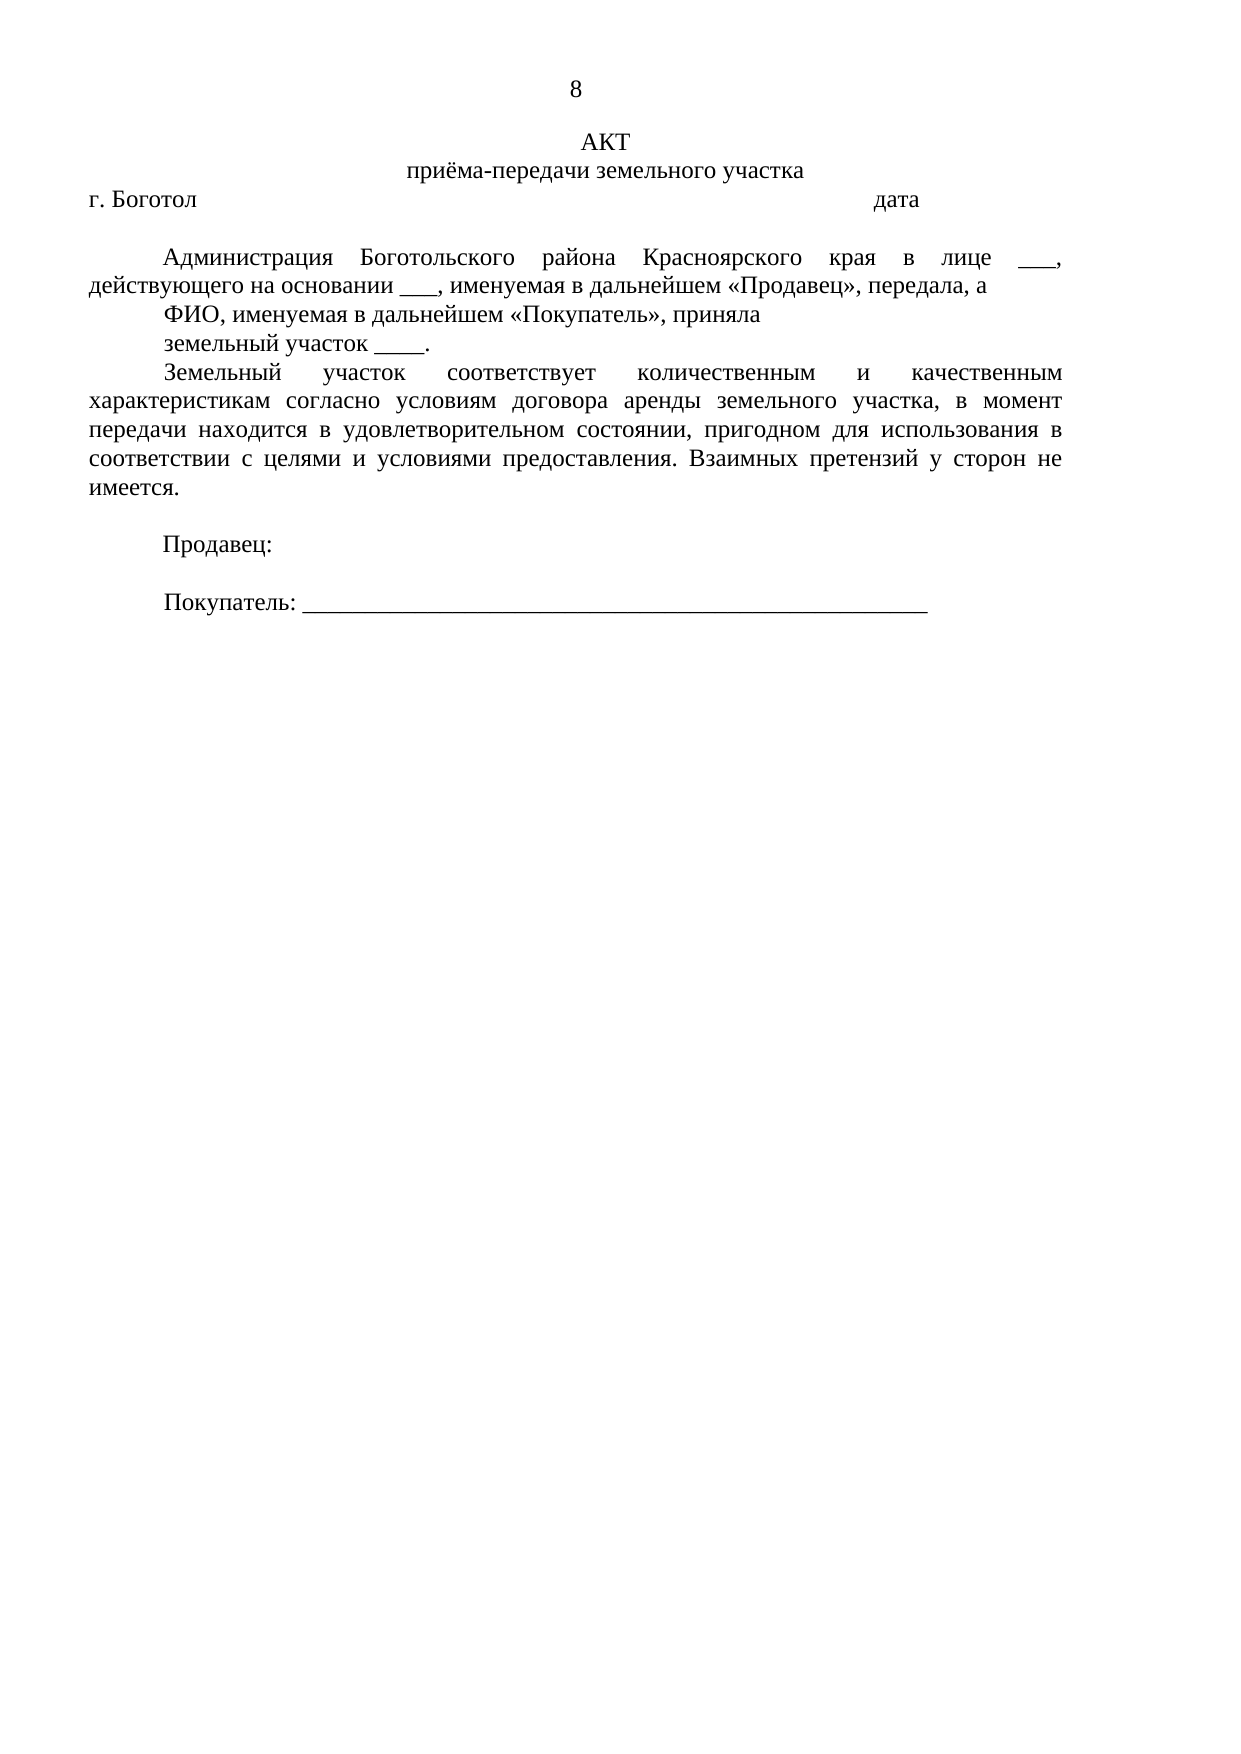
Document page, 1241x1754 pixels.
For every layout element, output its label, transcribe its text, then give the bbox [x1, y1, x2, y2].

text АКТ [89, 127, 1063, 155]
text ФИО, именуемая в дальнейшем «Покупатель», приняла [89, 299, 1063, 328]
text земельный участок ____. [89, 328, 1063, 357]
text приёма-передачи земельного участка [89, 155, 1063, 184]
text Продавец: [89, 529, 1063, 558]
text Земельный участок соответствует количественным и качественным характеристикам согласно условиям договора аренды земельного участка, в момент передачи находится в удовлетворительном состоянии, пригодном для использования в соответствии с целями и условиями предоставления. Взаимных претензий у сторон не имеется. [89, 357, 1063, 500]
text г. Боготол дата [89, 184, 1063, 213]
text Администрация Боготольского района Красноярского края в лице ___, действующего на основании ___, именуемая в дальнейшем «Продавец», передала, а [89, 242, 1063, 299]
text Покупатель: __________________________________________________ [89, 587, 1063, 615]
